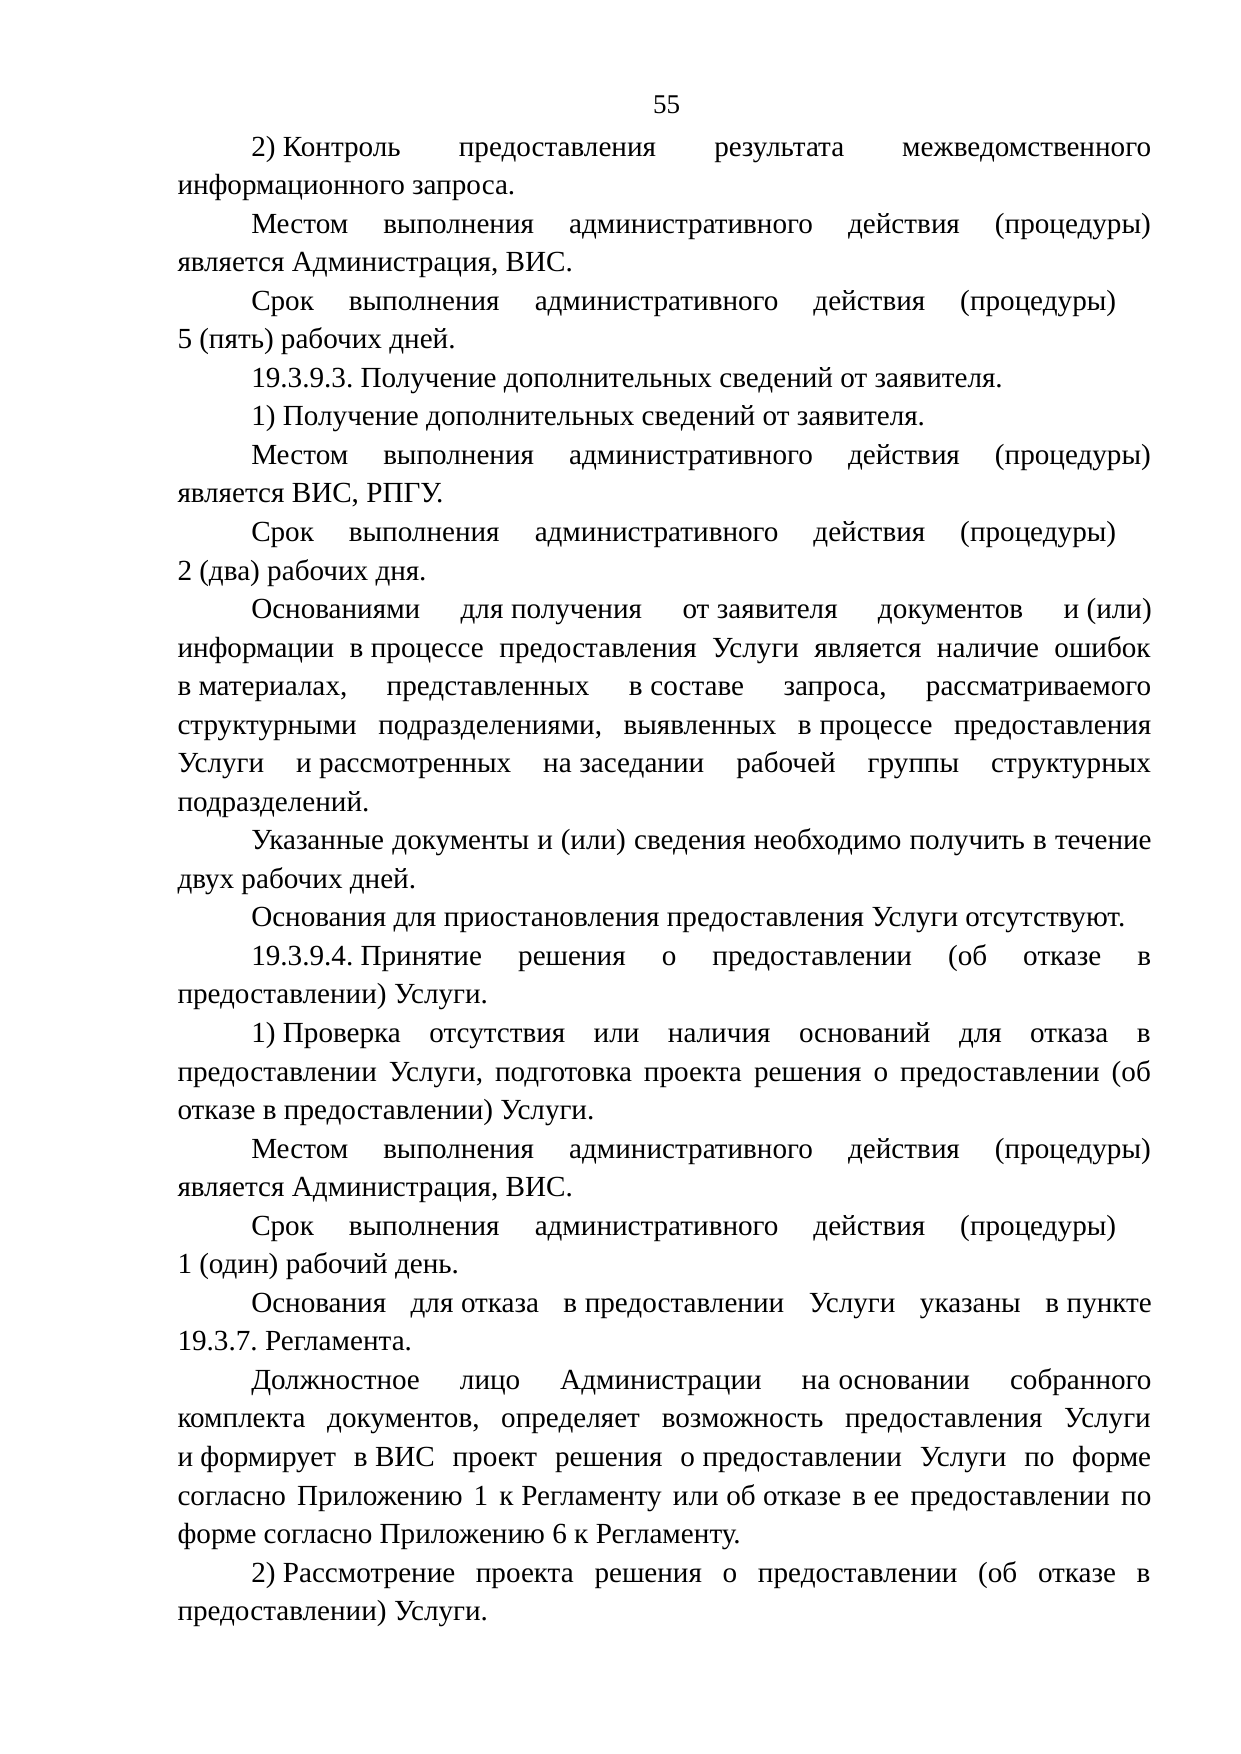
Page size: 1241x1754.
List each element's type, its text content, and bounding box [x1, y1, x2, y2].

text 1) Получение дополнительных сведений от заявителя. [177, 398, 1152, 432]
text 2) Рассмотрение проекта решения о предоставлении (об отказе в предоставлении) Услуги. [177, 1555, 1152, 1627]
text 19.3.9.3. Получение дополнительных сведений от заявителя. [177, 360, 1152, 393]
text Срок выполнения административного действия (процедуры) 1 (один) рабочий день. [177, 1208, 1152, 1280]
text Должностное лицо Администрации на основании собранного комплекта документов, определяет возможность предоставления Услуги и формирует в ВИС проект решения о предоставлении Услуги по форме согласно Приложению 1 к Регламенту или об отказе в ее предоставлении по форме согласно Приложению 6 к Регламенту. [177, 1362, 1152, 1550]
text Срок выполнения административного действия (процедуры) 5 (пять) рабочих дней. [177, 283, 1152, 355]
text Местом выполнения административного действия (процедуры) является Администрация, ВИС. [177, 206, 1152, 278]
text 2) Контроль предоставления результата межведомственного информационного запроса. [177, 129, 1152, 201]
text 19.3.9.4. Принятие решения о предоставлении (об отказе в предоставлении) Услуги. [177, 938, 1152, 1010]
text Основания для отказа в предоставлении Услуги указаны в пункте 19.3.7. Регламента. [177, 1285, 1152, 1357]
text Основаниями для получения от заявителя документов и (или) информации в процессе предоставления Услуги является наличие ошибок в материалах, представленных в составе запроса, рассматриваемого структурными подразделениями, выявленных в процессе предоставления Услуги и рассмотренных на заседании рабочей группы структурных подразделений. [177, 591, 1152, 817]
text Основания для приостановления предоставления Услуги отсутствуют. [177, 899, 1152, 933]
text Указанные документы и (или) сведения необходимо получить в течение двух рабочих дней. [177, 822, 1152, 894]
text Срок выполнения административного действия (процедуры) 2 (два) рабочих дня. [177, 514, 1152, 586]
text 1) Проверка отсутствия или наличия оснований для отказа в предоставлении Услуги, подготовка проекта решения о предоставлении (об отказе в предоставлении) Услуги. [177, 1015, 1152, 1126]
text Местом выполнения административного действия (процедуры) является Администрация, ВИС. [177, 1131, 1152, 1203]
text Местом выполнения административного действия (процедуры) является ВИС, РПГУ. [177, 437, 1152, 509]
